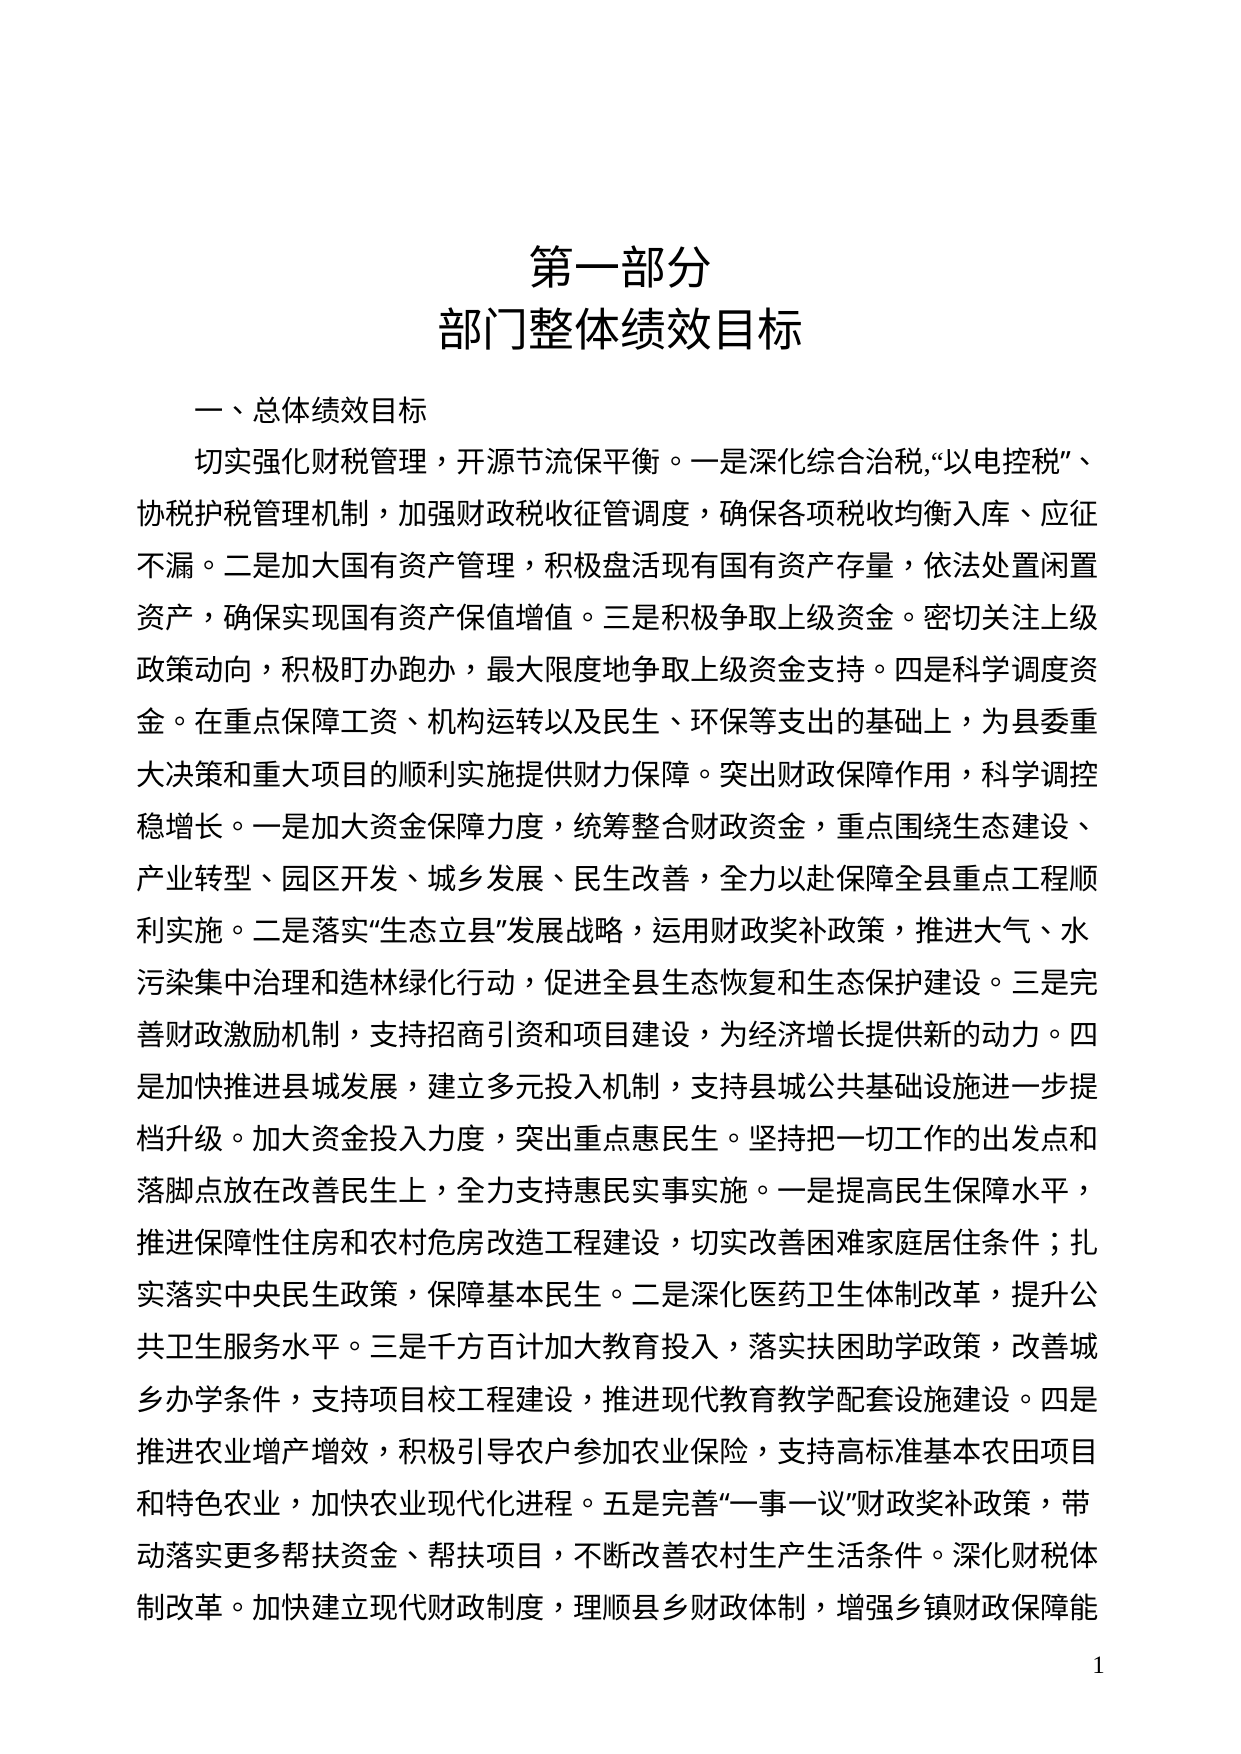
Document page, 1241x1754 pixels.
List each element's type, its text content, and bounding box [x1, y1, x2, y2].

text 第一部分 [136, 235, 1104, 298]
text 一、总体绩效目标 [136, 390, 1104, 430]
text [136, 431, 1104, 1629]
text 部门整体绩效目标 [136, 298, 1104, 360]
